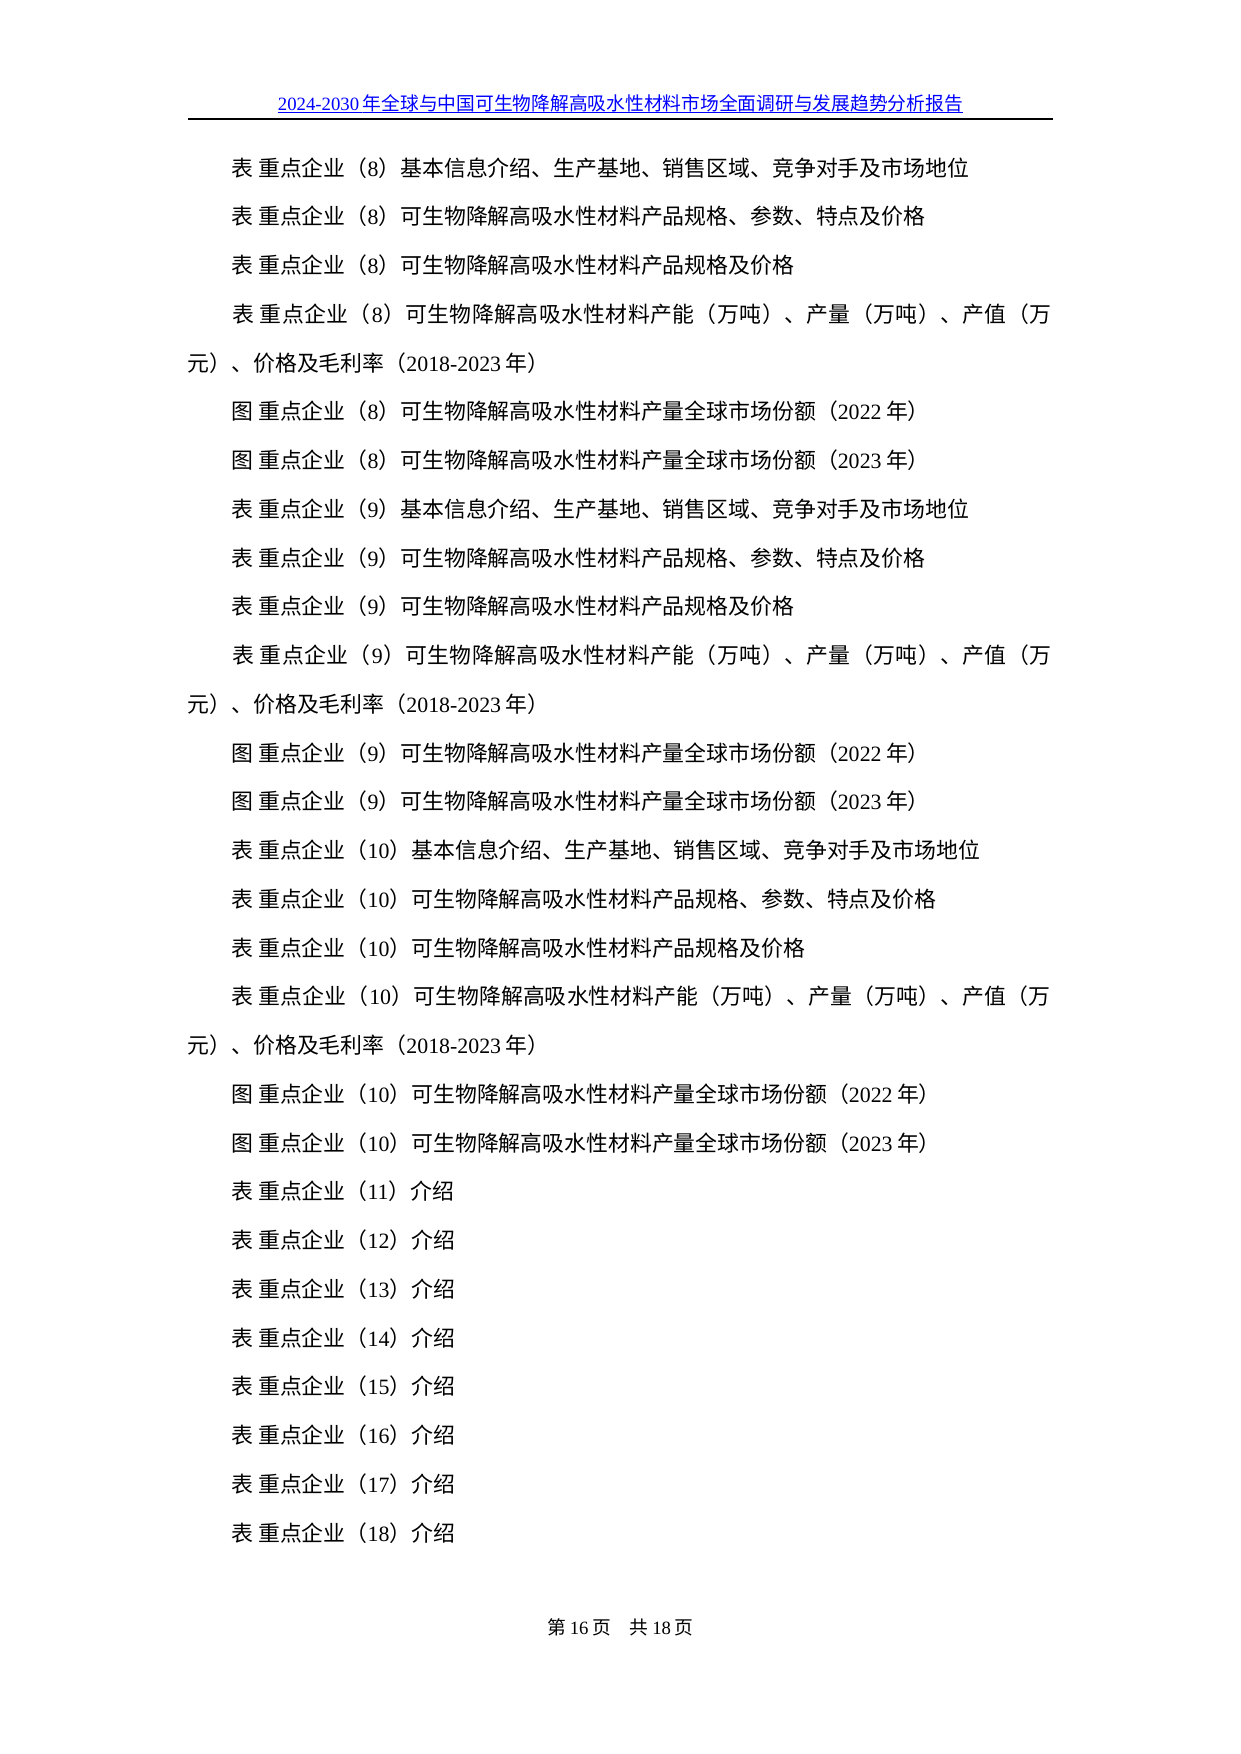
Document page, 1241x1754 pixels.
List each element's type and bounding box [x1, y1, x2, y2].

text [187, 150, 1053, 1548]
